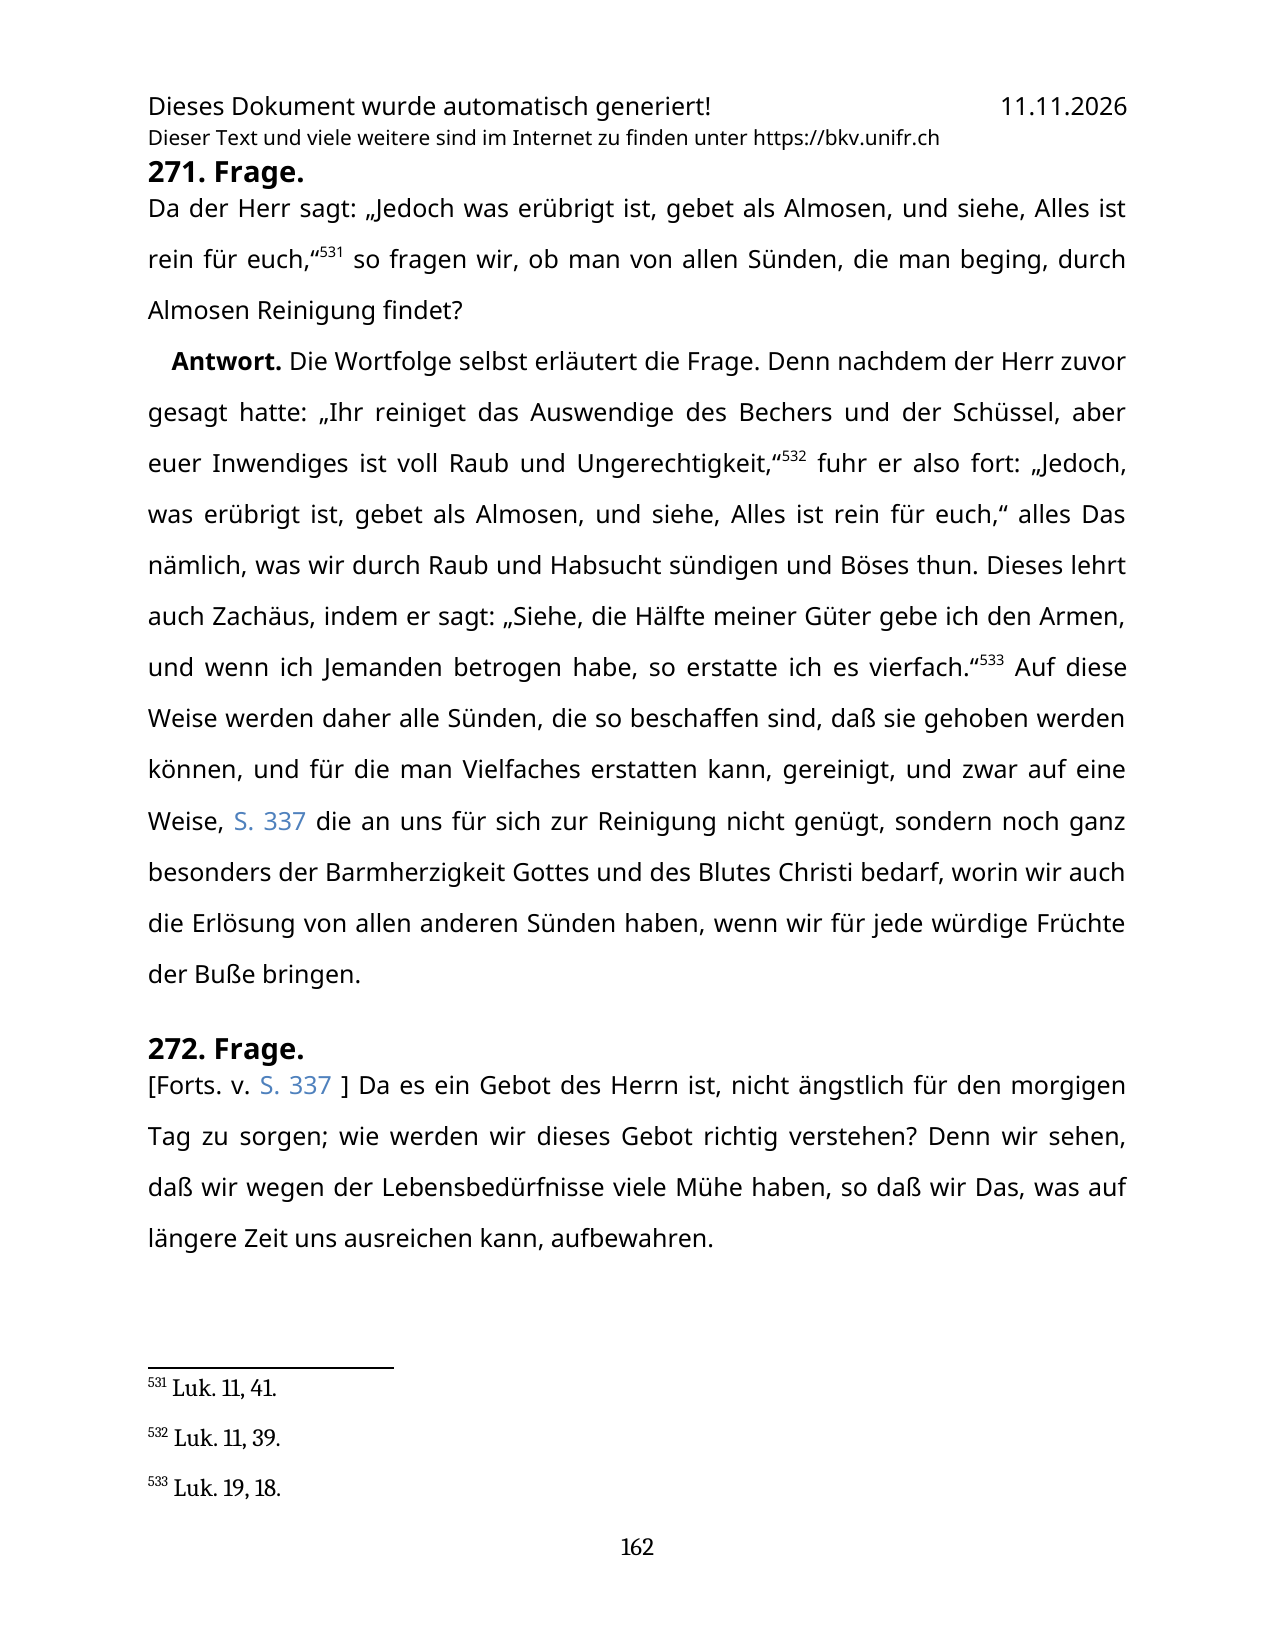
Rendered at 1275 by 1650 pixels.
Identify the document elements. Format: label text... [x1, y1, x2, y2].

text [Forts. v. S. 337 ] Da es ein Gebot des Herrn ist, nicht ängstlich für den morgigen Tag zu sorgen; wie werden wir dieses Gebot richtig verstehen? Denn wir sehen, daß wir wegen der Lebensbedürfnisse viele Mühe haben, so daß wir Das, was auf längere Zeit uns ausreichen kann, aufbewahren. [148, 1068, 1127, 1255]
subtitle 271. Frage. [148, 151, 1127, 191]
text Antwort. Die Wortfolge selbst erläutert die Frage. Denn nachdem der Herr zuvor gesagt hatte: „Ihr reiniget das Auswendige des Bechers und der Schüssel, aber euer Inwendiges ist voll Raub und Ungerechtigkeit,“ fuhr er also fort: „Jedoch, was erübrigt ist, gebet als Almosen, und siehe, Alles ist rein für euch,“ alles Das nämlich, was wir durch Raub und Habsucht sündigen und Böses thun. Dieses lehrt auch Zachäus, indem er sagt: „Siehe, die Hälfte meiner Güter gebe ich den Armen, und wenn ich Jemanden betrogen habe, so erstatte ich es vierfach.“ Auf diese Weise werden daher alle Sünden, die so beschaffen sind, daß sie gehoben werden können, und für die man Vielfaches erstatten kann, gereinigt, und zwar auf eine Weise, S. 337 die an uns für sich zur Reinigung nicht genügt, sondern noch ganz besonders der Barmherzigkeit Gottes und des Blutes Christi bedarf, worin wir auch die Erlösung von allen anderen Sünden haben, wenn wir für jede würdige Früchte der Buße bringen. [148, 344, 1127, 990]
text Da der Herr sagt: „Jedoch was erübrigt ist, gebet als Almosen, und siehe, Alles ist rein für euch,“ so fragen wir, ob man von allen Sünden, die man beging, durch Almosen Reinigung findet? [148, 191, 1127, 327]
subtitle 272. Frage. [148, 1028, 1127, 1068]
